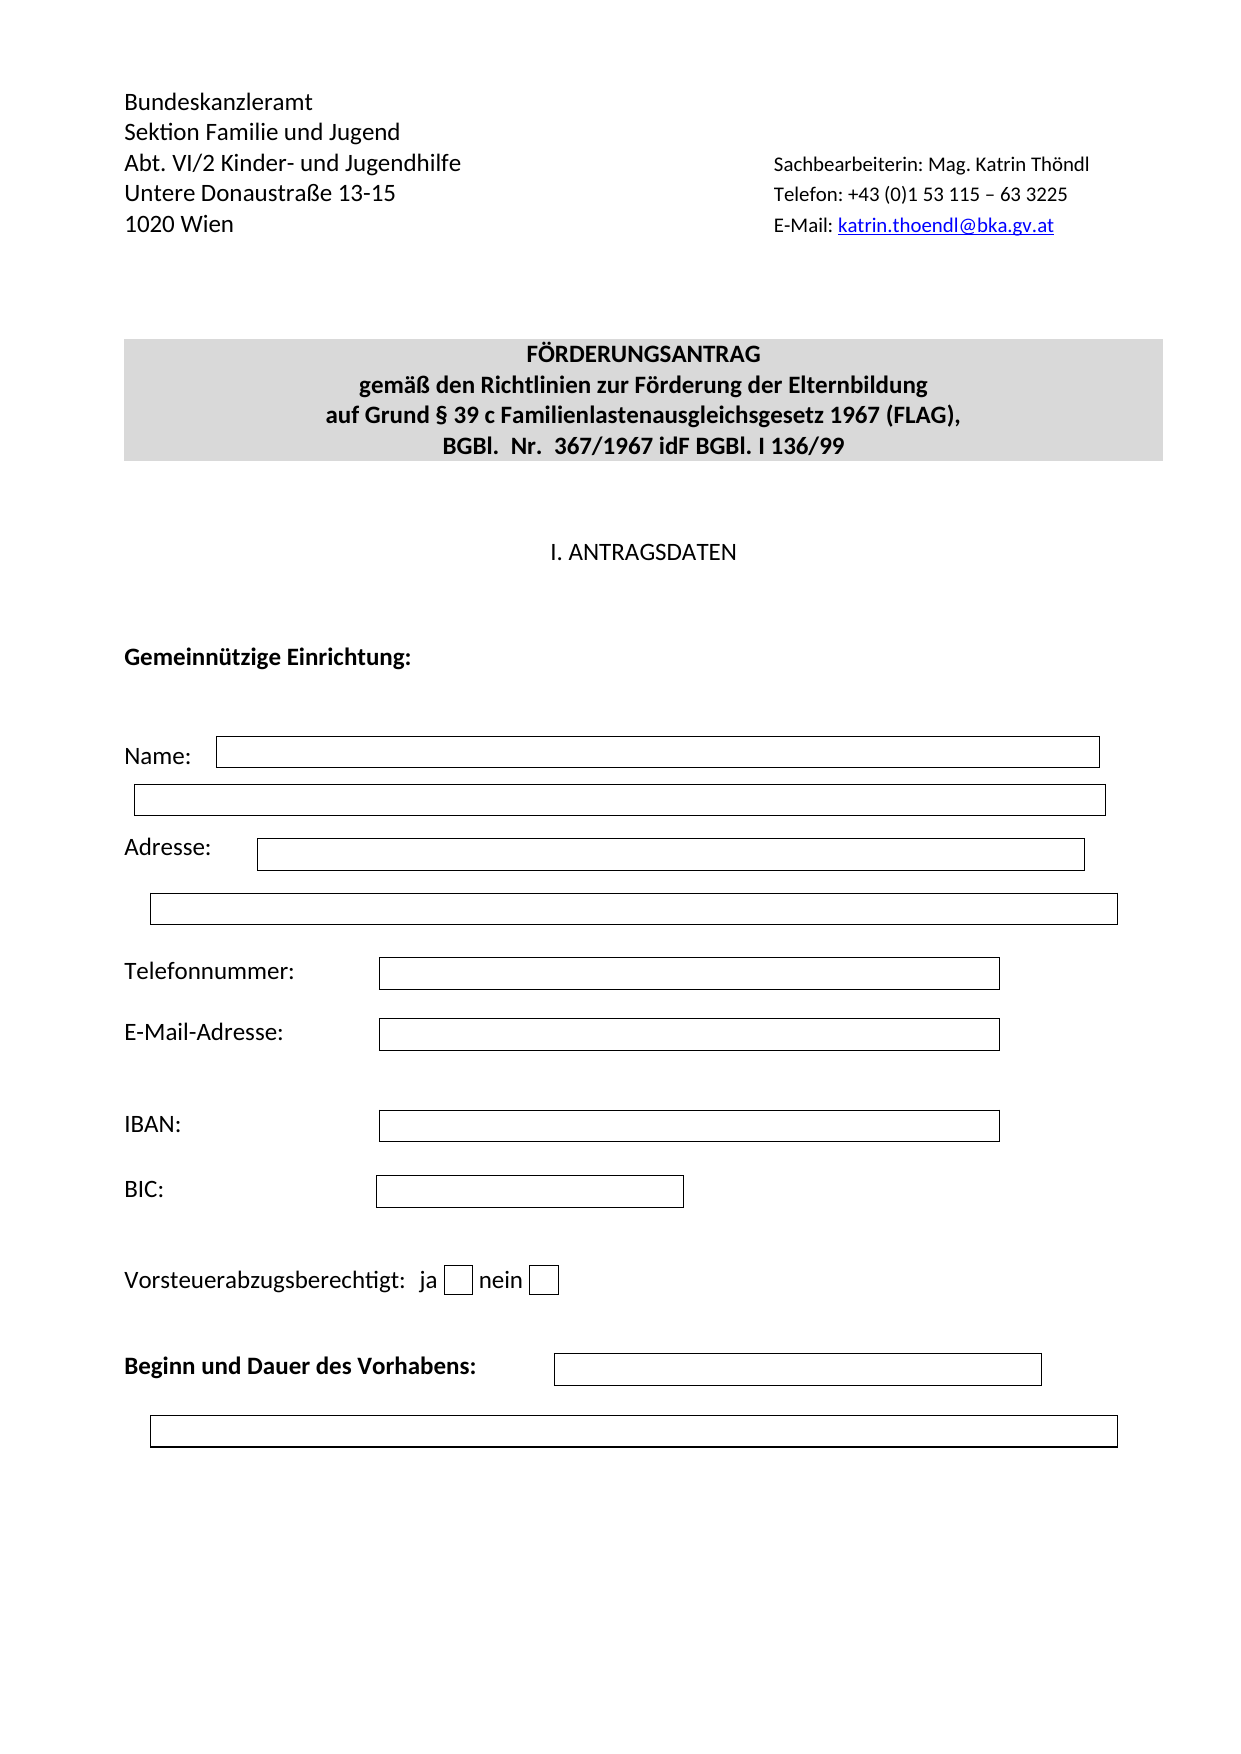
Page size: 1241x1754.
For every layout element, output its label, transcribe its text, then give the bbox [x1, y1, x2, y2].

text gemäß den Richtlinien zur Förderung der Elternbildung [124, 369, 1163, 400]
table_header [151, 1416, 1117, 1446]
text Untere Donaustraße 13-15 Telefon: +43 (0)1 53 115 – 63 3225 [124, 177, 1163, 208]
table_header [377, 1176, 683, 1207]
text 1020 Wien E-Mail: katrin.thoendl@bka.gv.at [124, 208, 1163, 238]
table_header [151, 894, 1117, 924]
text Adresse: [124, 831, 1163, 862]
text Bundeskanzleramt [124, 86, 1163, 116]
text Telefonnummer: [124, 956, 1163, 986]
text Beginn und Dauer des Vorhabens: [124, 1350, 1163, 1381]
text auf Grund § 39 c Familienlastenausgleichsgesetz 1967 (FLAG), [124, 400, 1163, 430]
text Name: [124, 740, 1163, 770]
text E-Mail-Adresse: [124, 1017, 1163, 1047]
text Gemeinnützige Einrichtung: [124, 641, 1163, 672]
table_header [380, 958, 999, 988]
table_header [258, 839, 1084, 870]
text Sektion Familie und Jugend [124, 116, 1163, 147]
text Vorsteuerabzugsberechtigt: ja nein [124, 1264, 1163, 1295]
table_header [380, 1111, 999, 1141]
subtitle I. ANTRAGSDATEN [124, 536, 1163, 566]
table_header [217, 737, 1099, 767]
text IBAN: [124, 1108, 1163, 1139]
text Abt. VI/2 Kinder- und Jugendhilfe Sachbearbeiterin: Mag. Katrin Thöndl [124, 147, 1163, 177]
text BIC: [124, 1173, 1163, 1203]
text BGBl. Nr. 367/1967 idF BGBl. I 136/99 [124, 430, 1163, 461]
subtitle FÖRDERUNGSANTRAG [124, 339, 1163, 369]
table_header [135, 785, 1105, 815]
table_header [555, 1354, 1041, 1384]
table_header [380, 1019, 999, 1049]
